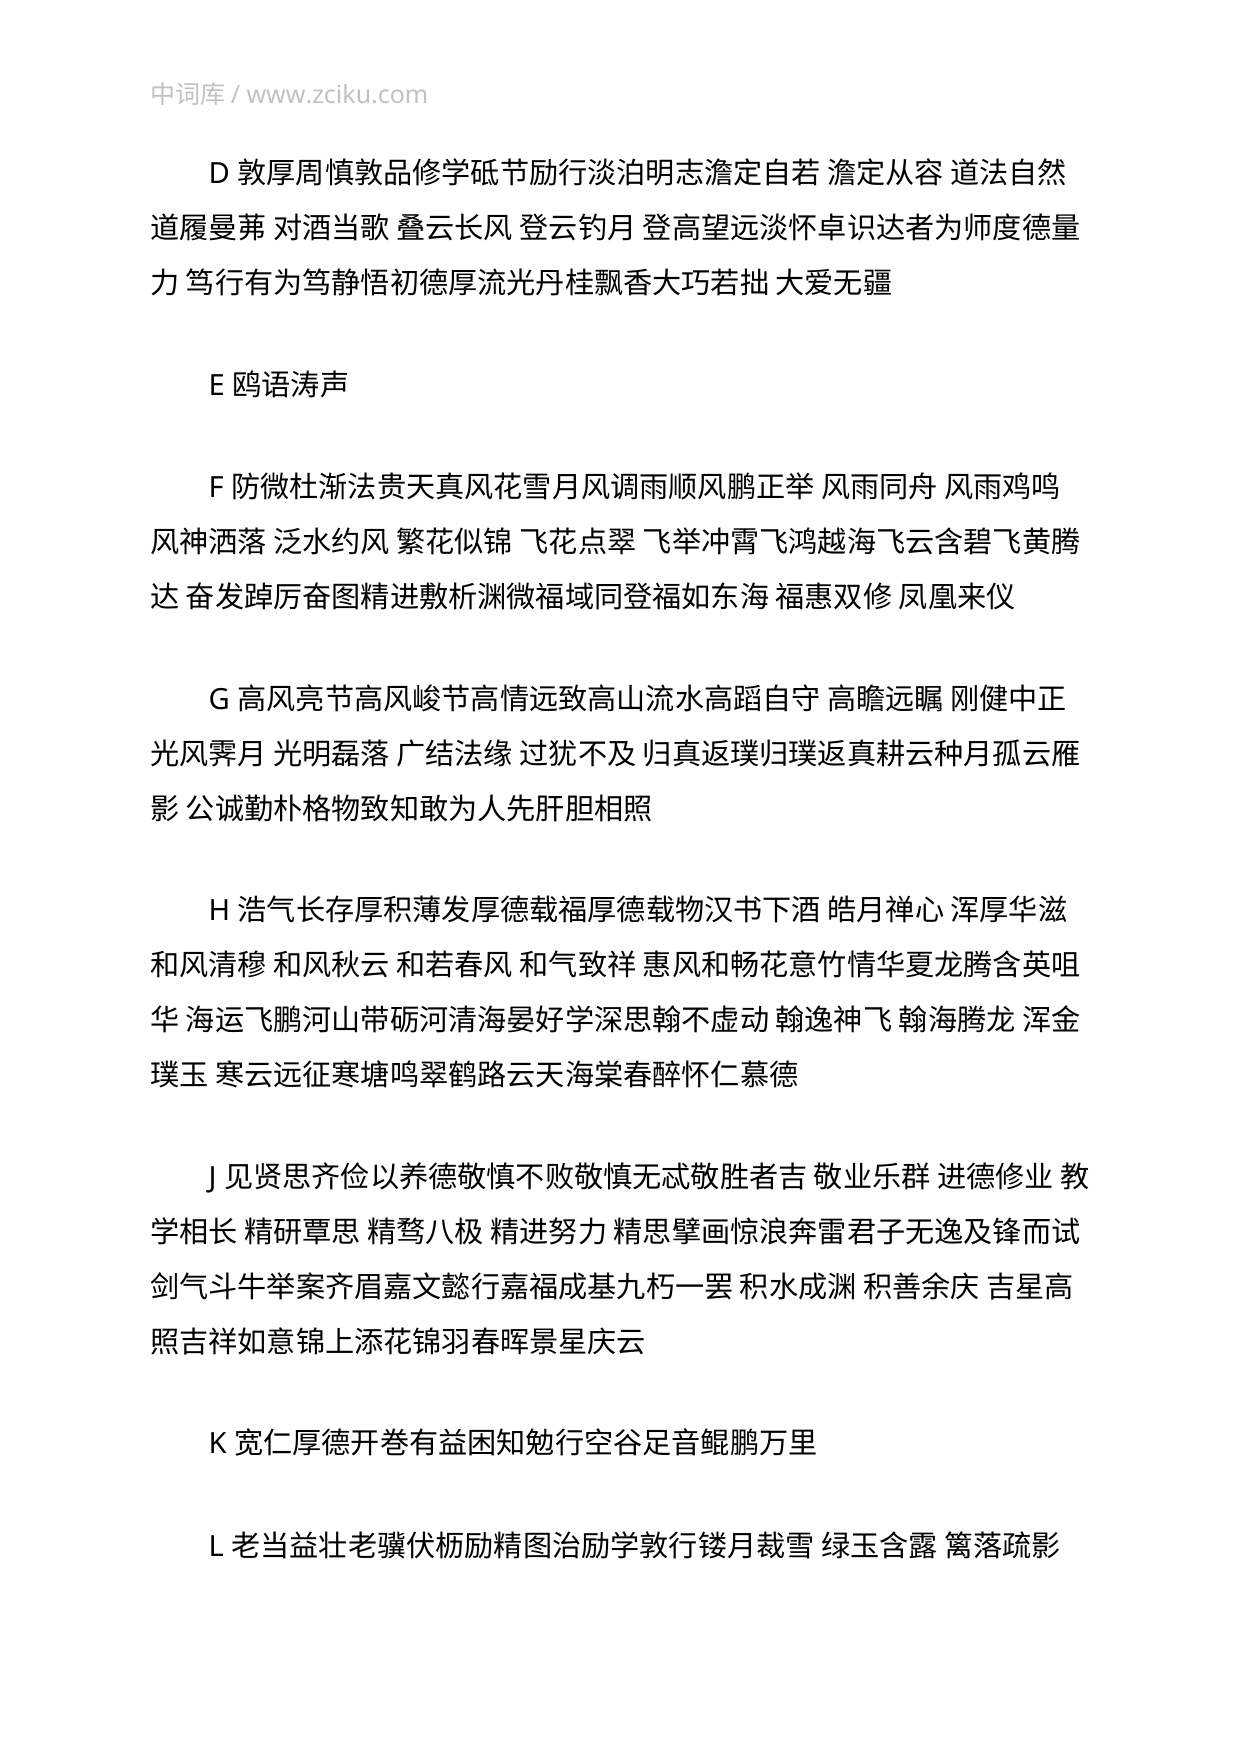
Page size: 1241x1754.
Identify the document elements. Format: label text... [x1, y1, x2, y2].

text G 高风亮节高风峻节高情远致高山流水高蹈自守 高瞻远瞩 刚健中正 光风霁月 光明磊落 广结法缘 过犹不及 归真返璞归璞返真耕云种月孤云雁影 公诚勤朴格物致知敢为人先肝胆相照 [150, 675, 1090, 827]
text E 鸥语涛声 [150, 362, 1090, 404]
text D 敦厚周慎敦品修学砥节励行淡泊明志澹定自若 澹定从容 道法自然 道履曼茀 对酒当歌 叠云长风 登云钓月 登高望远淡怀卓识达者为师度德量力 笃行有为笃静悟初德厚流光丹桂飘香大巧若拙 大爱无疆 [150, 150, 1090, 302]
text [150, 1522, 1090, 1564]
text K 宽仁厚德开巻有益困知勉行空谷足音鲲鹏万里 [150, 1420, 1090, 1462]
text F 防微杜渐法贵天真风花雪月风调雨顺风鹏正举 风雨同舟 风雨鸡鸣 风神洒落 泛水约风 繁花似锦 飞花点翠 飞举冲霄飞鸿越海飞云含碧飞黄腾达 奋发踔厉奋图精进敷析渊微福域同登福如东海 福惠双修 凤凰来仪 [150, 464, 1090, 616]
text H 浩气长存厚积薄发厚德载福厚德载物汉书下酒 皓月禅心 浑厚华滋 和风清穆 和风秋云 和若春风 和气致祥 惠风和畅花意竹情华夏龙腾含英咀华 海运飞鹏河山带砺河清海晏好学深思翰不虚动 翰逸神飞 翰海腾龙 浑金璞玉 寒云远征寒塘鸣翠鹤路云天海棠春醉怀仁慕德 [150, 887, 1090, 1094]
text J 见贤思齐俭以养德敬慎不败敬慎无忒敬胜者吉 敬业乐群 进德修业 教学相长 精研覃思 精骛八极 精进努力 精思擘画惊浪奔雷君子无逸及锋而试 剑气斗牛举案齐眉嘉文懿行嘉福成基九朽一罢 积水成渊 积善余庆 吉星高照吉祥如意锦上添花锦羽春晖景星庆云 [150, 1153, 1090, 1361]
